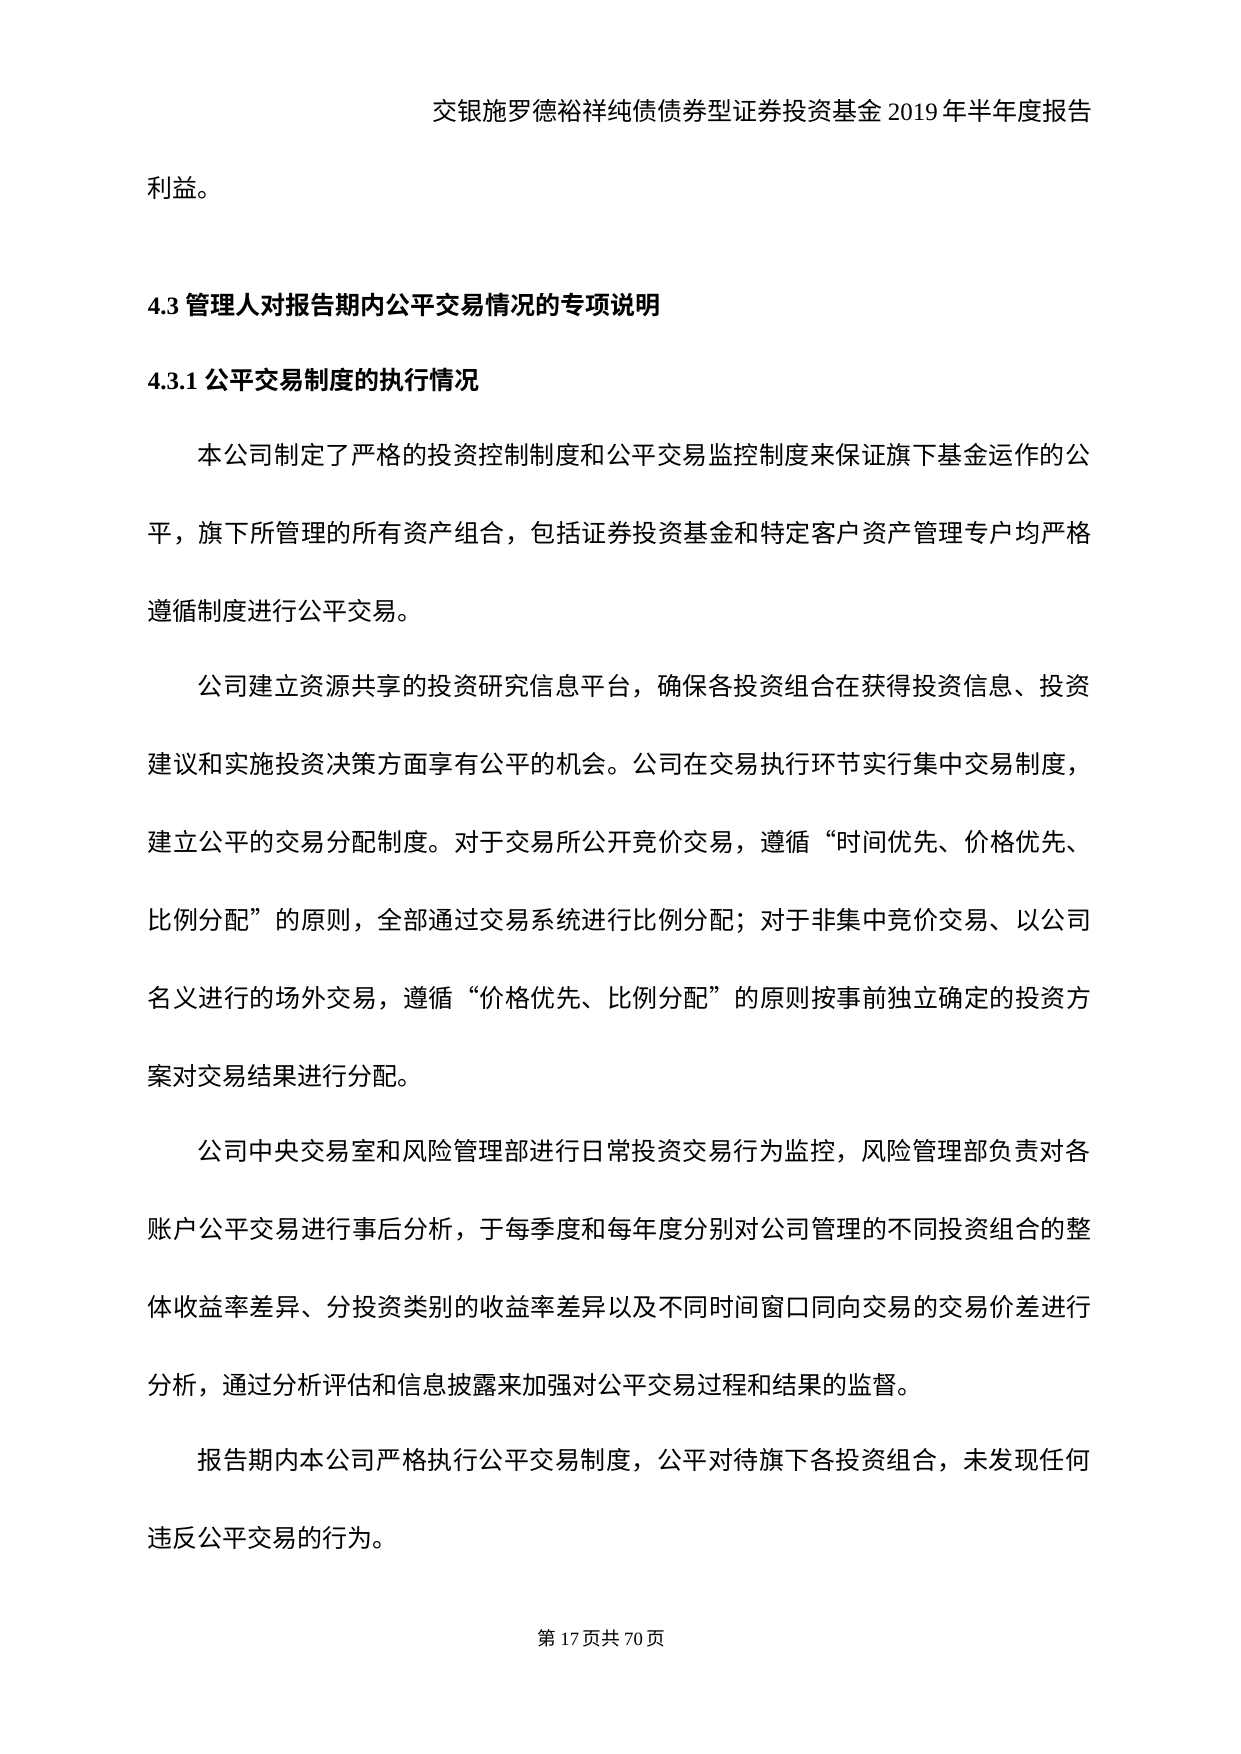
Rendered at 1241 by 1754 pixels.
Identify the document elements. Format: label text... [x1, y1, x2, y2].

text 报告期内本公司严格执行公平交易制度，公平对待旗下各投资组合，未发现任何违反公平交易的行为。 [148, 1426, 1092, 1569]
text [148, 154, 1092, 219]
text 公司中央交易室和风险管理部进行日常投资交易行为监控，风险管理部负责对各账户公平交易进行事后分析，于每季度和每年度分别对公司管理的不同投资组合的整体收益率差异、分投资类别的收益率差异以及不同时间窗口同向交易的交易价差进行分析，通过分析评估和信息披露来加强对公平交易过程和结果的监督。 [148, 1117, 1092, 1416]
text 公司建立资源共享的投资研究信息平台，确保各投资组合在获得投资信息、投资建议和实施投资决策方面享有公平的机会。公司在交易执行环节实行集中交易制度，建立公平的交易分配制度。对于交易所公开竞价交易，遵循“时间优先、价格优先、比例分配”的原则，全部通过交易系统进行比例分配；对于非集中竞价交易、以公司名义进行的场外交易，遵循“价格优先、比例分配”的原则按事前独立确定的投资方案对交易结果进行分配。 [148, 652, 1092, 1107]
text 本公司制定了严格的投资控制制度和公平交易监控制度来保证旗下基金运作的公平，旗下所管理的所有资产组合，包括证券投资基金和特定客户资产管理专户均严格遵循制度进行公平交易。 [148, 421, 1092, 642]
subtitle 4.3 管理人对报告期内公平交易情况的专项说明 [148, 271, 1092, 336]
text 4.3.1 公平交易制度的执行情况 [148, 346, 1092, 411]
